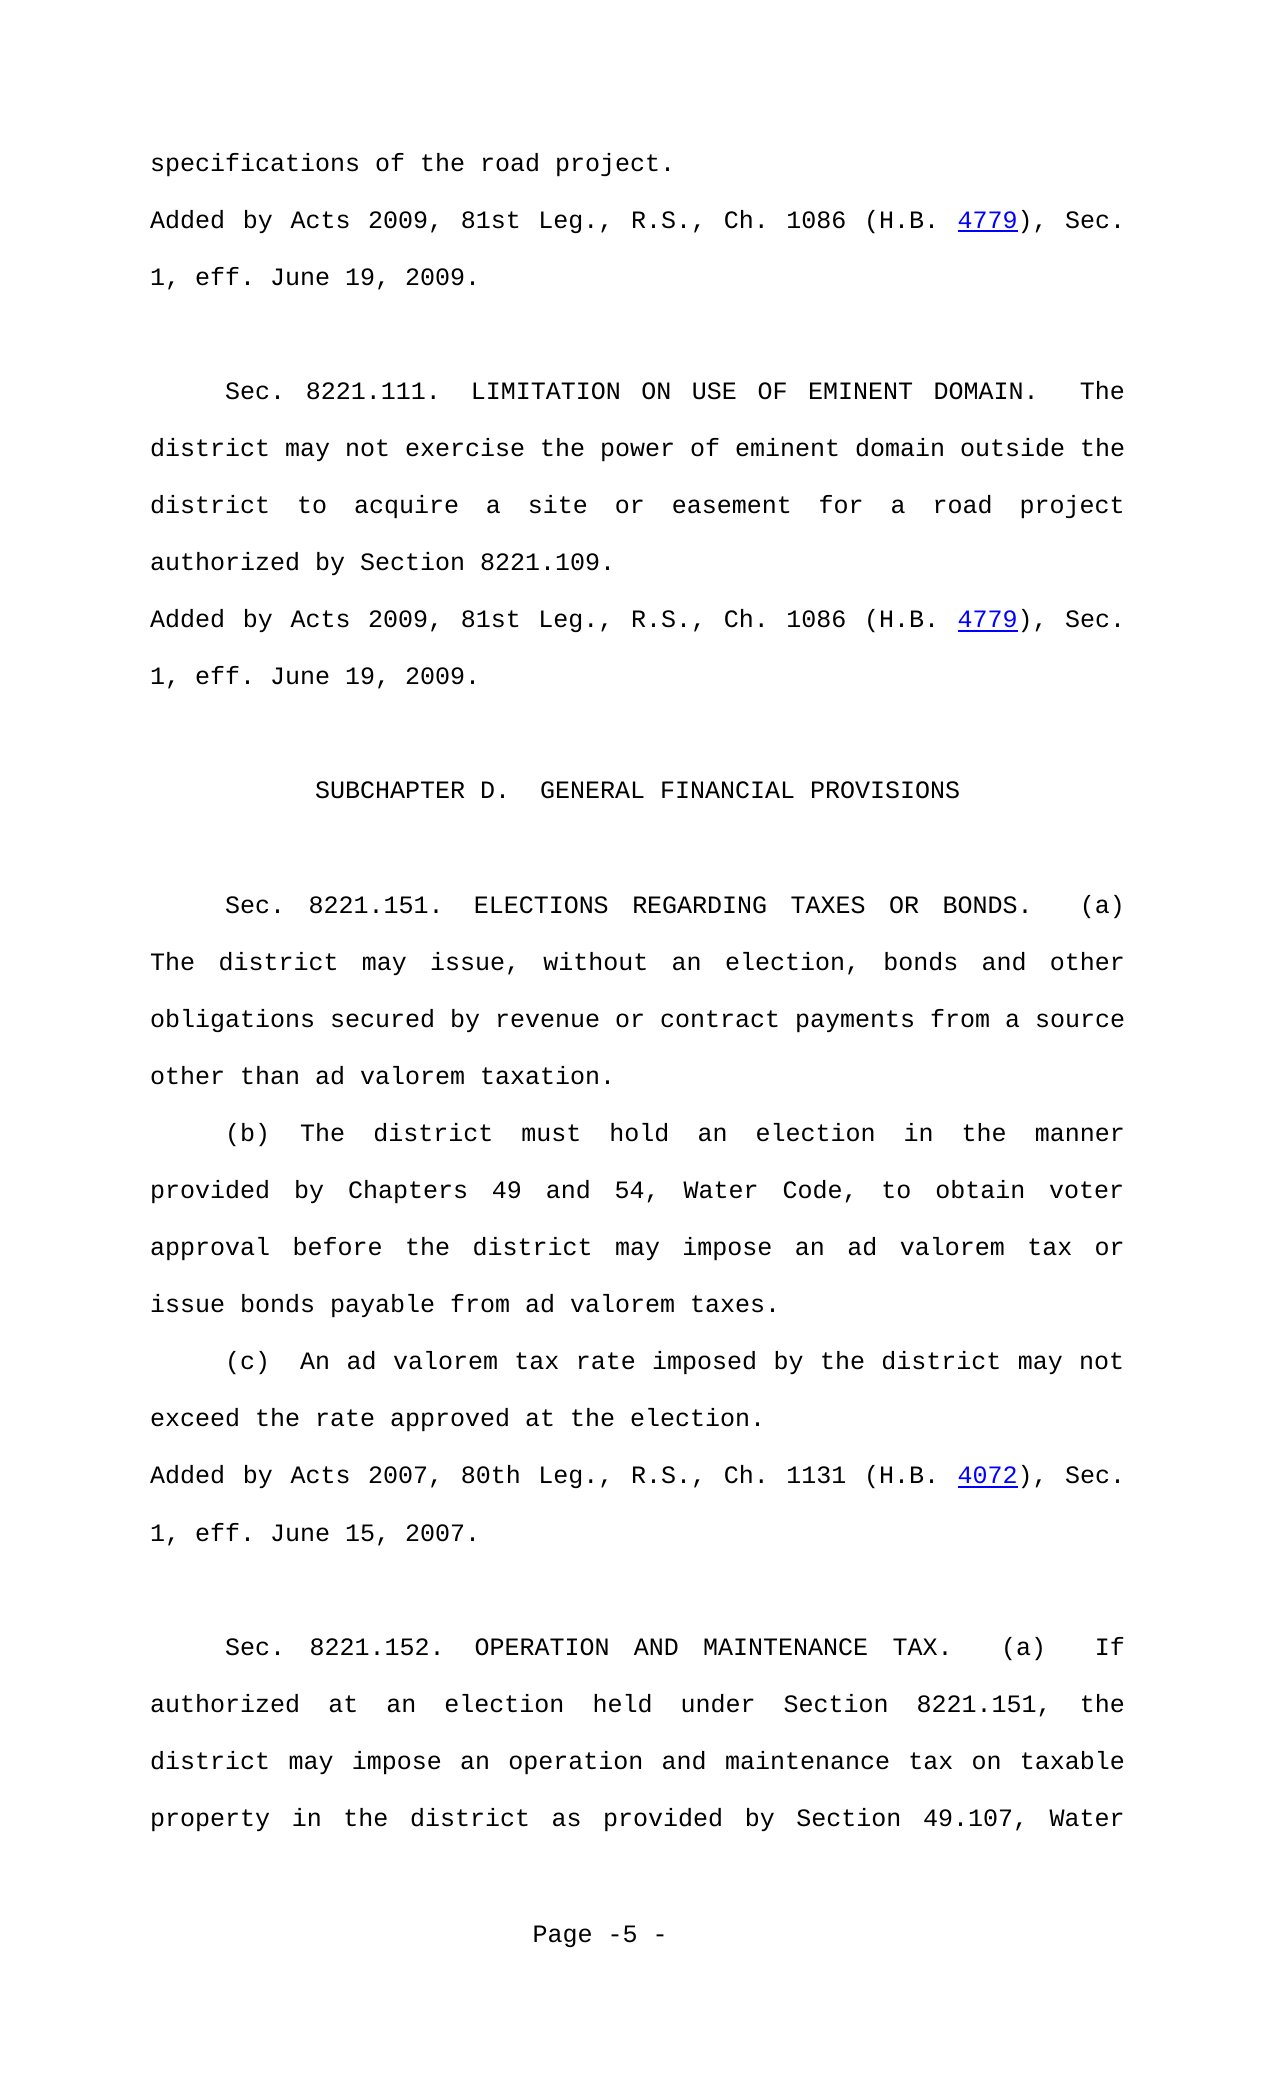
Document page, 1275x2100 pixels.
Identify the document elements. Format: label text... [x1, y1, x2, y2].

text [150, 150, 1125, 178]
text Sec. 8221.151. ELECTIONS REGARDING TAXES OR BONDS. (a) The district may issue, without an election, bonds and other obligations secured by revenue or contract payments from a source other than ad valorem taxation. [150, 892, 1125, 1092]
text Added by Acts 2007, 80th Leg., R.S., Ch. 1131 (H.B. 4072), Sec. 1, eff. June 15, 2007. [150, 1463, 1125, 1548]
text SUBCHAPTER D. GENERAL FINANCIAL PROVISIONS [150, 778, 1125, 806]
text Added by Acts 2009, 81st Leg., R.S., Ch. 1086 (H.B. 4779), Sec. 1, eff. June 19, 2009. [150, 607, 1125, 692]
text Added by Acts 2009, 81st Leg., R.S., Ch. 1086 (H.B. 4779), Sec. 1, eff. June 19, 2009. [150, 207, 1125, 293]
text (b) The district must hold an election in the manner provided by Chapters 49 and 54, Water Code, to obtain voter approval before the district may impose an ad valorem tax or issue bonds payable from ad valorem taxes. [150, 1120, 1125, 1320]
text (c) An ad valorem tax rate imposed by the district may not exceed the rate approved at the election. [150, 1349, 1125, 1434]
text Sec. 8221.111. LIMITATION ON USE OF EMINENT DOMAIN. The district may not exercise the power of eminent domain outside the district to acquire a site or easement for a road project authorized by Section 8221.109. [150, 378, 1125, 578]
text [150, 1634, 1125, 1834]
